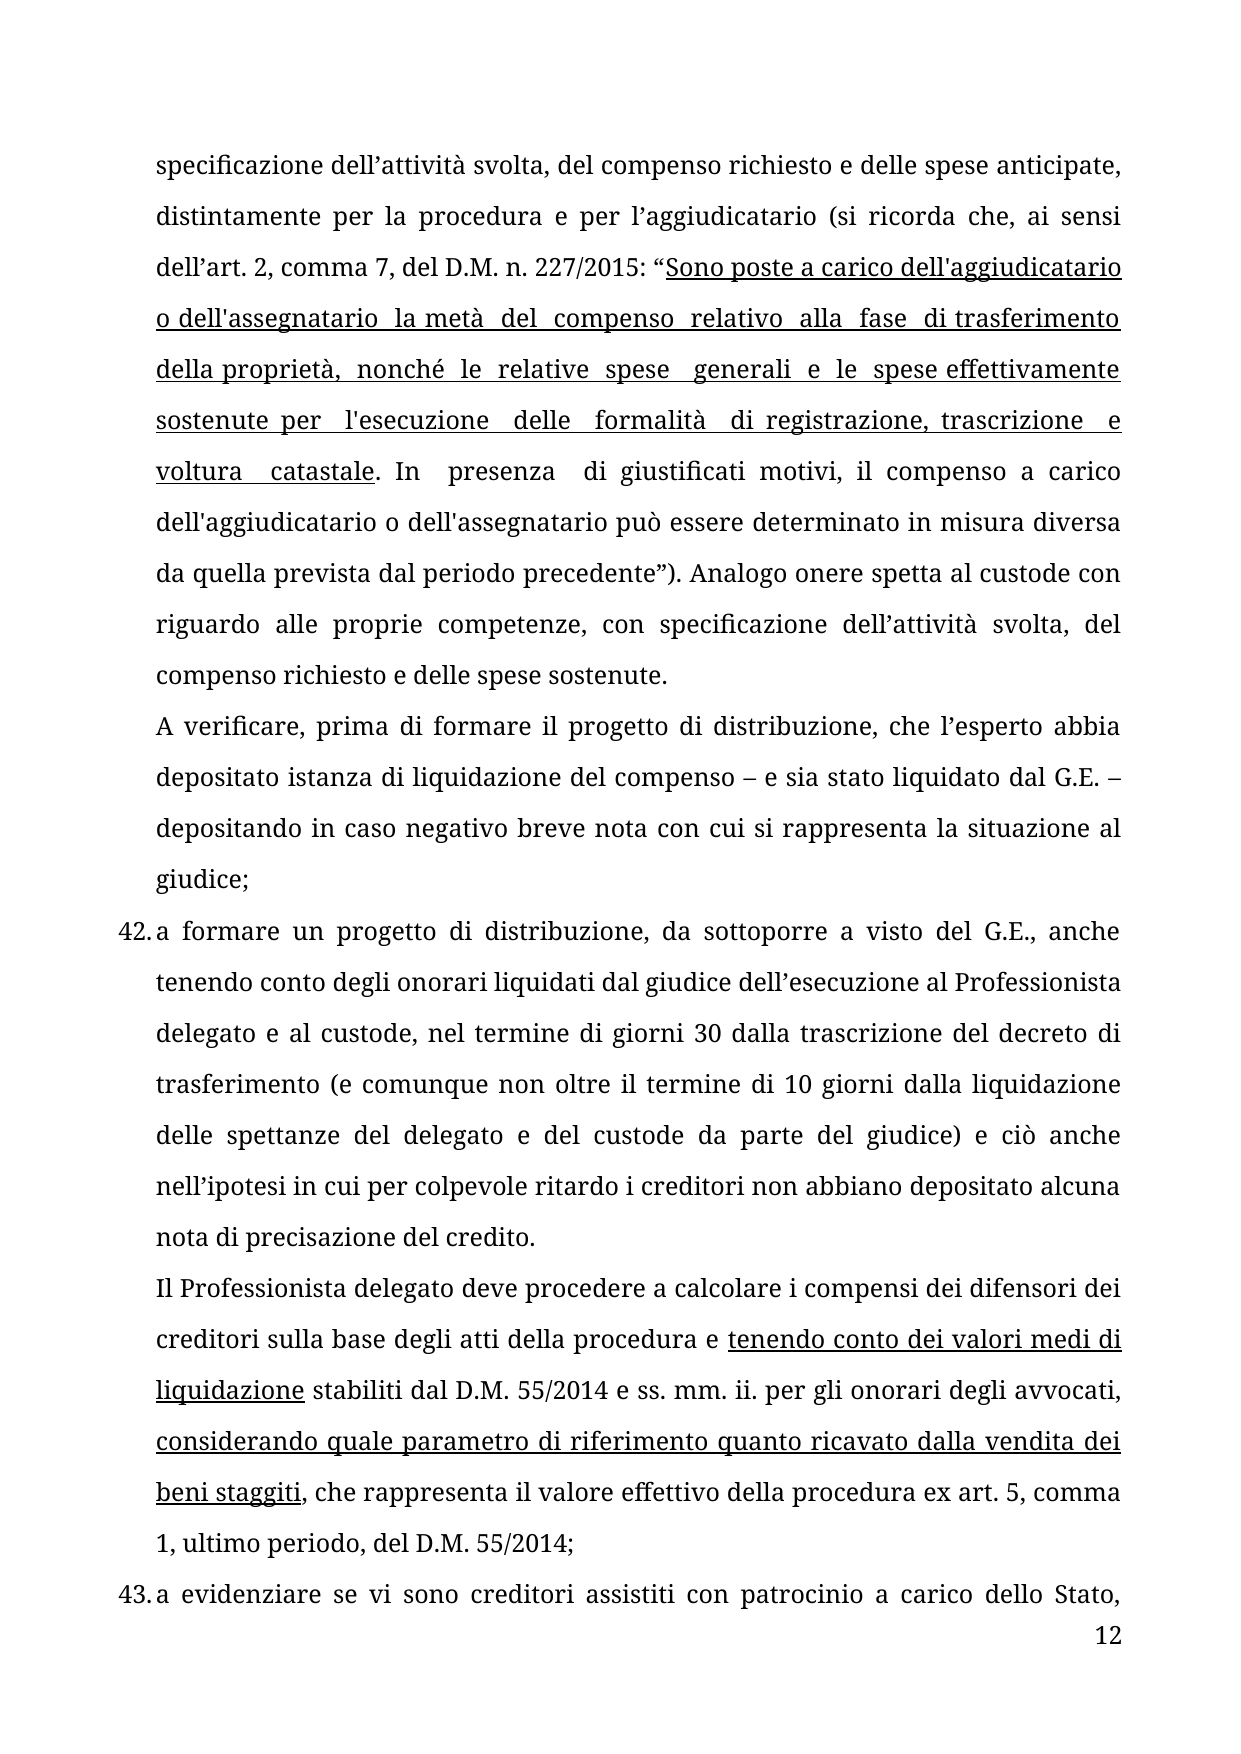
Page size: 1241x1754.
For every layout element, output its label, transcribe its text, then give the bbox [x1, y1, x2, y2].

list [118, 148, 1122, 692]
text A verificare, prima di formare il progetto di distribuzione, che l’esperto abbia depositato istanza di liquidazione del compenso – e sia stato liquidato dal G.E. – depositando in caso negativo breve nota con cui si rappresenta la situazione al giudice; [156, 709, 1122, 896]
list a formare un progetto di distribuzione, da sottoporre a visto del G.E., anche tenendo conto degli onorari liquidati dal giudice dell’esecuzione al Professionista delegato e al custode, nel termine di giorni 30 dalla trascrizione del decreto di trasferimento (e comunque non oltre il termine di 10 giorni dalla liquidazione delle spettanze del delegato e del custode da parte del giudice) e ciò anche nell’ipotesi in cui per colpevole ritardo i creditori non abbiano depositato alcuna nota di precisazione del credito. [118, 913, 1122, 1253]
text Il Professionista delegato deve procedere a calcolare i compensi dei difensori dei creditori sulla base degli atti della procedura e tenendo conto dei valori medi di liquidazione stabiliti dal D.M. 55/2014 e ss. mm. ii. per gli onorari degli avvocati, considerando quale parametro di riferimento quanto ricavato dalla vendita dei beni staggiti, che rappresenta il valore effettivo della procedura ex art. 5, comma 1, ultimo periodo, del D.M. 55/2014; [156, 1271, 1122, 1560]
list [118, 1577, 1122, 1611]
